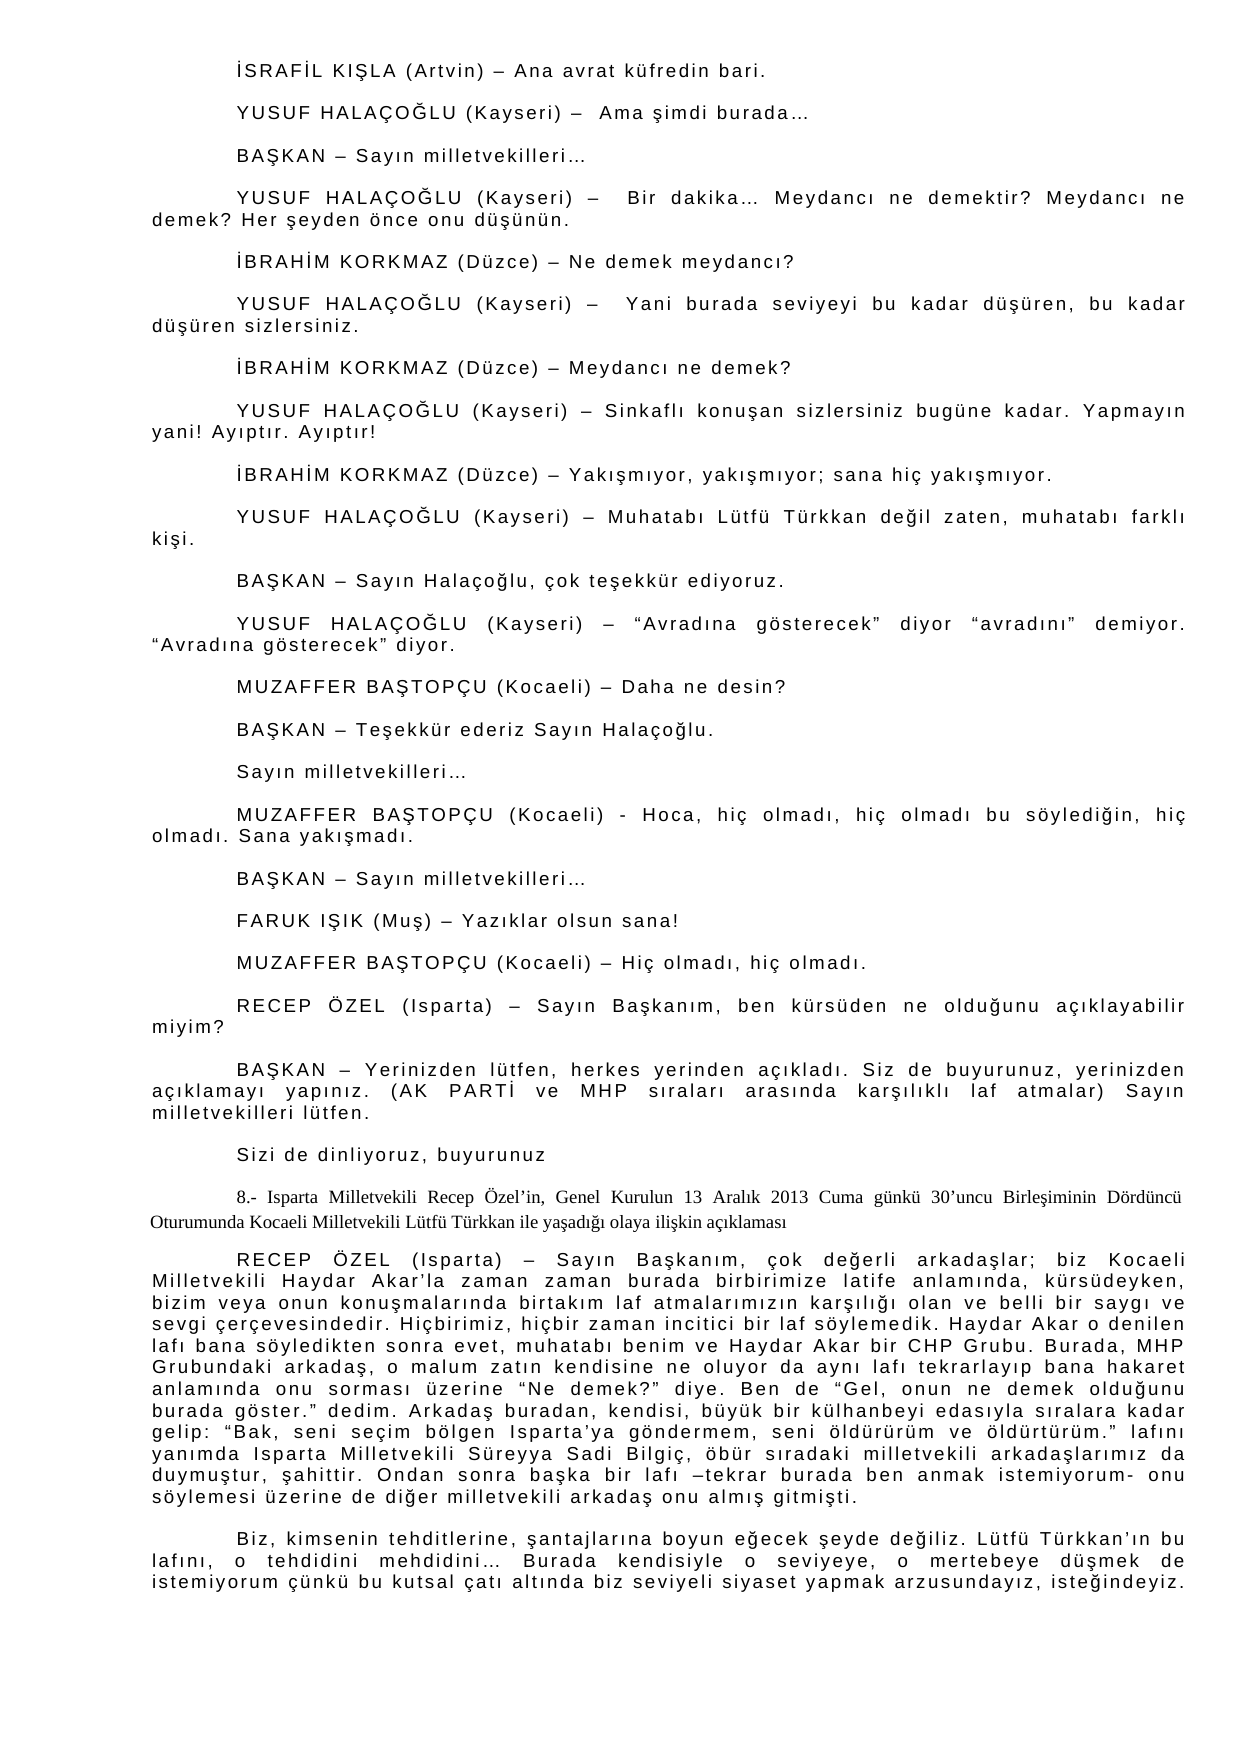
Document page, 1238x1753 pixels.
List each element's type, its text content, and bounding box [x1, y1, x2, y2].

text İSRAFİL KIŞLA (Artvin) – Ana avrat küfredin bari. [152, 60, 1186, 81]
text YUSUF HALAÇOĞLU (Kayseri) – Yani burada seviyeyi bu kadar düşüren, bu kadar düşüren sizlersiniz. [152, 293, 1186, 336]
text MUZAFFER BAŞTOPÇU (Kocaeli) – Hiç olmadı, hiç olmadı. [152, 952, 1186, 974]
text BAŞKAN – Sayın milletvekilleri… [152, 144, 1186, 166]
text İBRAHİM KORKMAZ (Düzce) – Ne demek meydancı? [152, 251, 1186, 272]
text BAŞKAN – Sayın Halaçoğlu, çok teşekkür ediyoruz. [152, 570, 1186, 591]
text RECEP ÖZEL (Isparta) – Sayın Başkanım, çok değerli arkadaşlar; biz Kocaeli Milletvekili Haydar Akar’la zaman zaman burada birbirimize latife anlamında, kürsüdeyken, bizim veya onun konuşmalarında birtakım laf atmalarımızın karşılığı olan ve belli bir saygı ve sevgi çerçevesindedir. Hiçbirimiz, hiçbir zaman incitici bir laf söylemedik. Haydar Akar o denilen lafı bana söyledikten sonra evet, muhatabı benim ve Haydar Akar bir CHP Grubu. Burada, MHP Grubundaki arkadaş, o malum zatın kendisine ne oluyor da aynı lafı tekrarlayıp bana hakaret anlamında onu sorması üzerine “Ne demek?” diye. Ben de “Gel, onun ne demek olduğunu burada göster.” dedim. Arkadaş buradan, kendisi, büyük bir külhanbeyi edasıyla sıralara kadar gelip: “Bak, seni seçim bölgen Isparta’ya göndermem, seni öldürürüm ve öldürtürüm.” lafını yanımda Isparta Milletvekili Süreyya Sadi Bilgiç, öbür sıradaki milletvekili arkadaşlarımız da duymuştur, şahittir. Ondan sonra başka bir lafı –tekrar burada ben anmak istemiyorum- onu söylemesi üzerine de diğer milletvekili arkadaş onu almış gitmişti. [152, 1248, 1186, 1507]
text MUZAFFER BAŞTOPÇU (Kocaeli) – Daha ne desin? [152, 676, 1186, 698]
text YUSUF HALAÇOĞLU (Kayseri) – Sinkaflı konuşan sizlersiniz bugüne kadar. Yapmayın yani! Ayıptır. Ayıptır! [152, 399, 1186, 443]
text 8.- Isparta Milletvekili Recep Özel’in, Genel Kurulun 13 Aralık 2013 Cuma günkü 30’uncu Birleşiminin Dördüncü Oturumunda Kocaeli Milletvekili Lütfü Türkkan ile yaşadığı olaya ilişkin açıklaması [150, 1186, 1184, 1233]
text İBRAHİM KORKMAZ (Düzce) – Yakışmıyor, yakışmıyor; sana hiç yakışmıyor. [152, 463, 1186, 485]
text FARUK IŞIK (Muş) – Yazıklar olsun sana! [152, 910, 1186, 931]
text YUSUF HALAÇOĞLU (Kayseri) – Muhatabı Lütfü Türkkan değil zaten, muhatabı farklı kişi. [152, 506, 1186, 549]
text BAŞKAN – Sayın milletvekilleri… [152, 867, 1186, 889]
text İBRAHİM KORKMAZ (Düzce) – Meydancı ne demek? [152, 357, 1186, 379]
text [152, 1528, 1186, 1593]
text Sayın milletvekilleri… [152, 761, 1186, 783]
text YUSUF HALAÇOĞLU (Kayseri) – Ama şimdi burada… [152, 102, 1186, 124]
text YUSUF HALAÇOĞLU (Kayseri) – “Avradına gösterecek” diyor “avradını” demiyor. “Avradına gösterecek” diyor. [152, 612, 1186, 655]
text YUSUF HALAÇOĞLU (Kayseri) – Bir dakika… Meydancı ne demektir? Meydancı ne demek? Her şeyden önce onu düşünün. [152, 187, 1186, 230]
text Sizi de dinliyoruz, buyurunuz [152, 1144, 1186, 1166]
text MUZAFFER BAŞTOPÇU (Kocaeli) - Hoca, hiç olmadı, hiç olmadı bu söylediğin, hiç olmadı. Sana yakışmadı. [152, 803, 1186, 847]
text BAŞKAN – Yerinizden lütfen, herkes yerinden açıkladı. Siz de buyurunuz, yerinizden açıklamayı yapınız. (AK PARTİ ve MHP sıraları arasında karşılıklı laf atmalar) Sayın milletvekilleri lütfen. [152, 1058, 1186, 1123]
text RECEP ÖZEL (Isparta) – Sayın Başkanım, ben kürsüden ne olduğunu açıklayabilir miyim? [152, 994, 1186, 1038]
text BAŞKAN – Teşekkür ederiz Sayın Halaçoğlu. [152, 719, 1186, 740]
